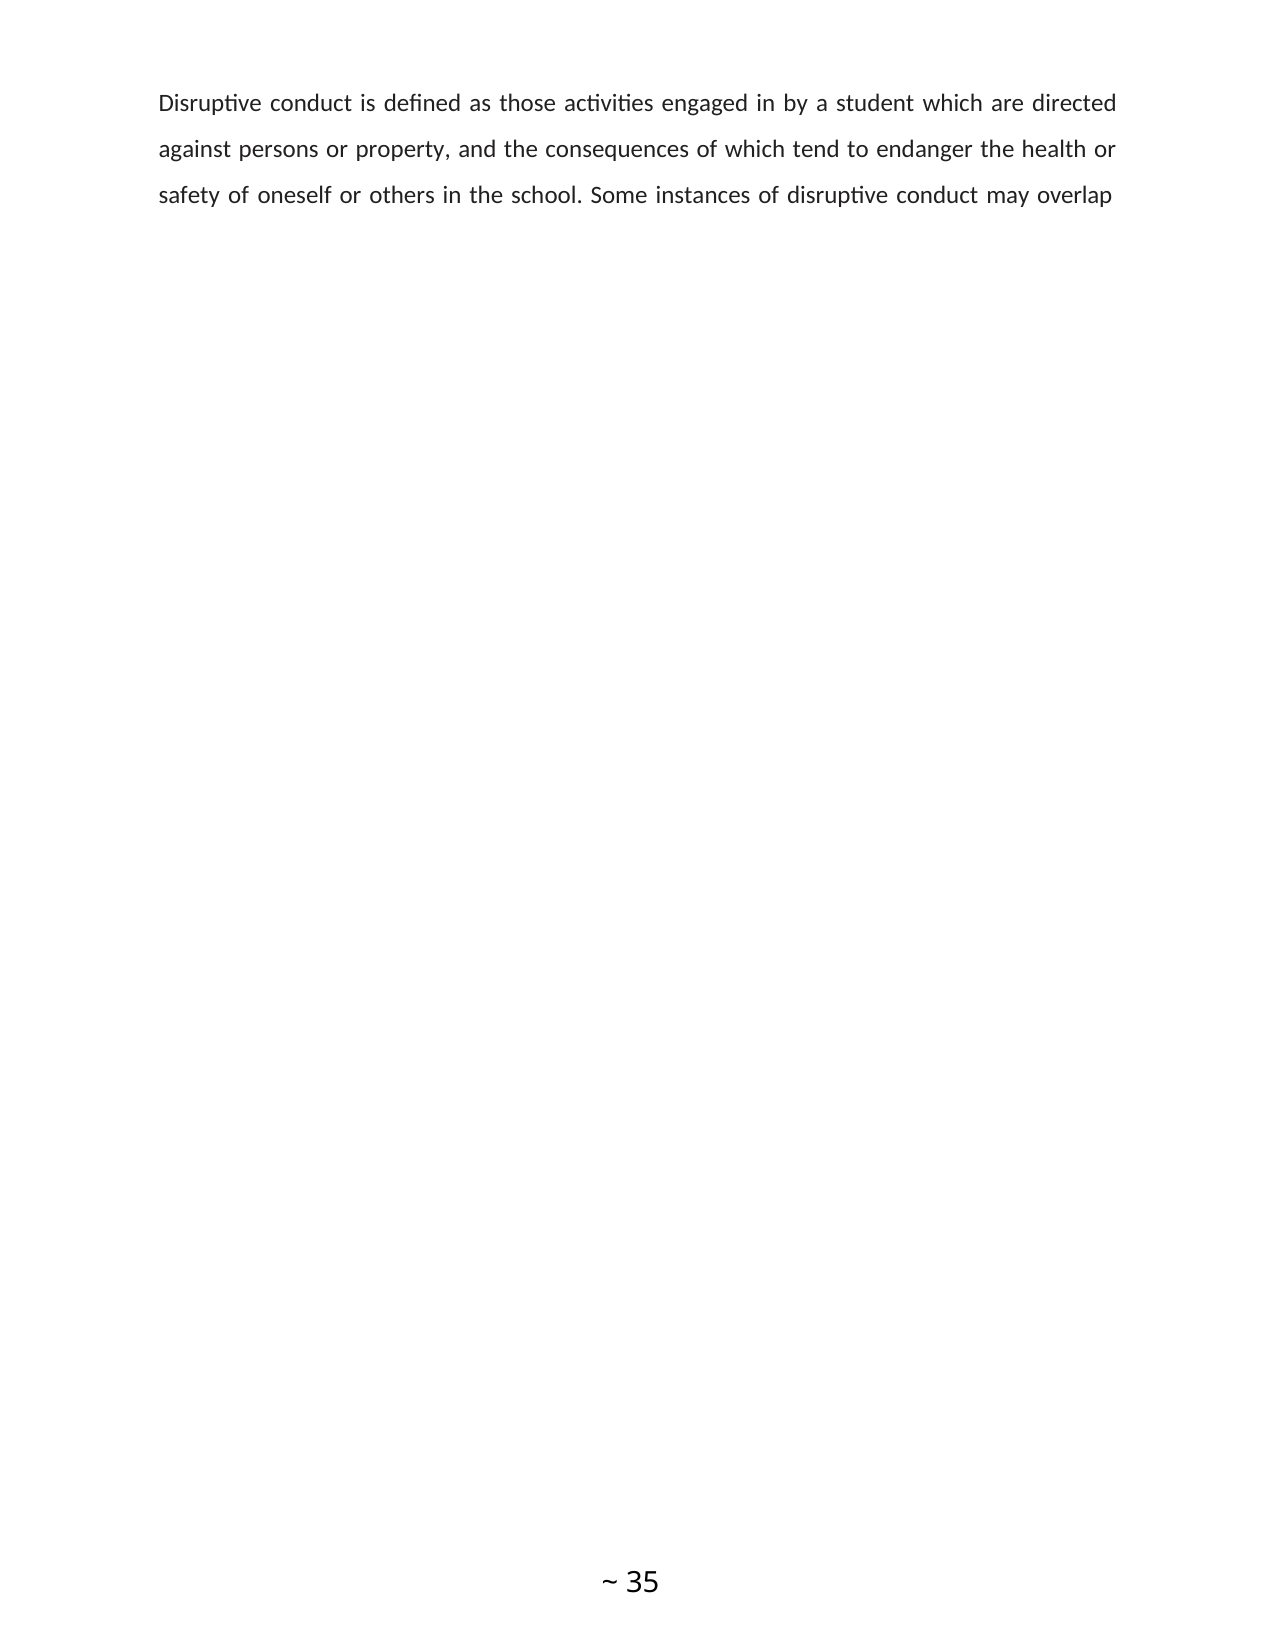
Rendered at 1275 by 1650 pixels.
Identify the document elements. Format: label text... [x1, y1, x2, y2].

text Disruptive conduct is defined as those activities engaged in by a student which are directed against persons or property, and the consequences of which tend to endanger the health or safety of oneself or others in the school. Some instances of disruptive conduct may overlap [158, 87, 1118, 209]
